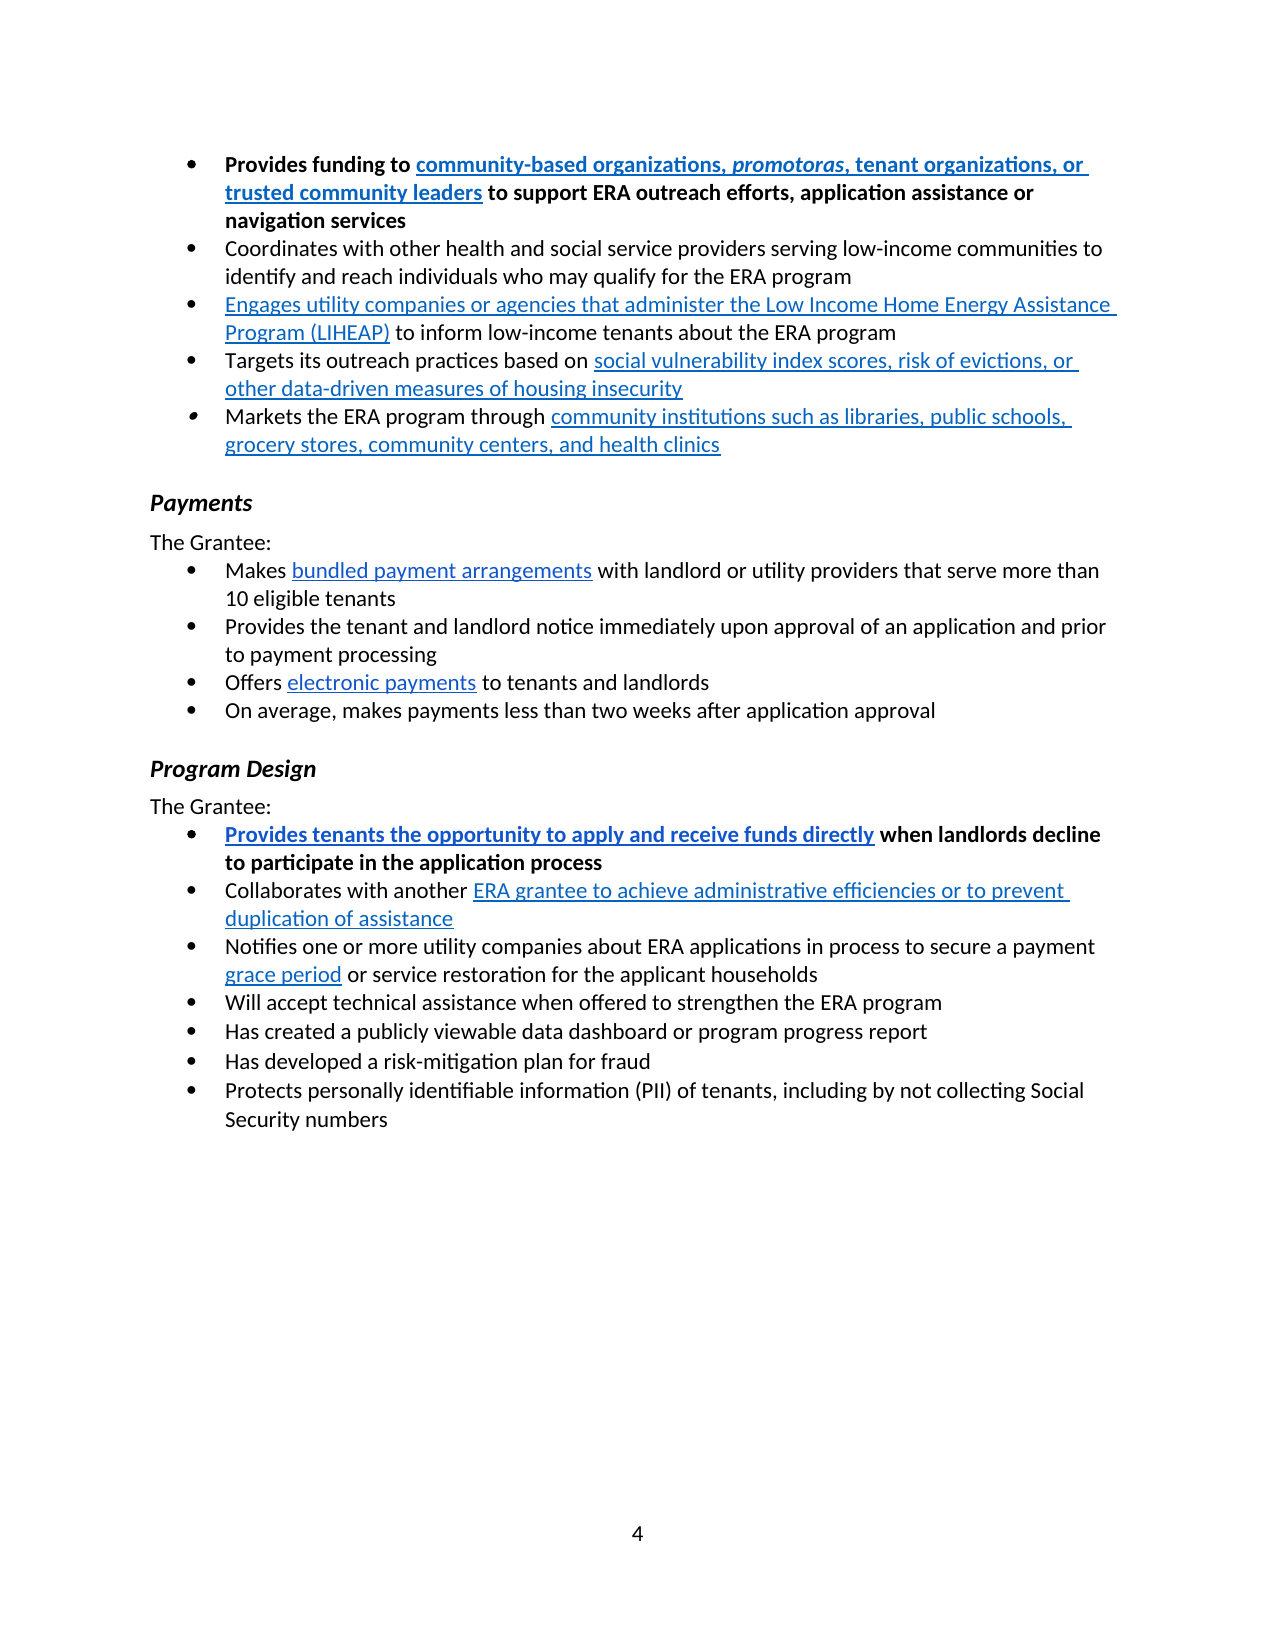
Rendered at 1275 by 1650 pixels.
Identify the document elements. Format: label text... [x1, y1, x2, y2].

text The Grantee: [150, 792, 1125, 820]
subtitle Program Design [150, 753, 1125, 783]
list Will accept technical assistance when offered to strengthen the ERA program [187, 988, 1125, 1016]
list On average, makes payments less than two weeks after application approval [187, 696, 1125, 724]
list Engages utility companies or agencies that administer the Low Income Home Energy Assistance Program (LIHEAP) to inform low-income tenants about the ERA program [187, 290, 1125, 346]
list Markets the ERA program through community institutions such as libraries, public schools, grocery stores, community centers, and health clinics [187, 402, 1125, 458]
list Offers electronic payments to tenants and landlords [187, 668, 1125, 696]
list Provides funding to community-based organizations, promotoras, tenant organizations, or trusted community leaders to support ERA outreach efforts, application assistance or navigation services [187, 150, 1125, 234]
list Provides tenants the opportunity to apply and receive funds directly when landlords decline to participate in the application process [187, 820, 1125, 876]
text The Grantee: [150, 528, 1125, 556]
list Protects personally identifiable information (PII) of tenants, including by not collecting Social Security numbers [187, 1076, 1125, 1133]
list Has created a publicly viewable data dashboard or program progress report [187, 1017, 1125, 1045]
list Notifies one or more utility companies about ERA applications in process to secure a payment grace period or service restoration for the applicant households [187, 932, 1125, 988]
list Collaborates with another ERA grantee to achieve administrative efficiencies or to prevent duplication of assistance [187, 876, 1125, 932]
subtitle Payments [150, 487, 1125, 518]
list Provides the tenant and landlord notice immediately upon approval of an application and prior to payment processing [187, 612, 1125, 668]
list Coordinates with other health and social service providers serving low-income communities to identify and reach individuals who may qualify for the ERA program [187, 234, 1125, 290]
list Makes bundled payment arrangements with landlord or utility providers that serve more than 10 eligible tenants [187, 556, 1125, 612]
list Targets its outreach practices based on social vulnerability index scores, risk of evictions, or other data-driven measures of housing insecurity [187, 346, 1125, 402]
list Has developed a risk-mitigation plan for fraud [187, 1047, 1125, 1075]
